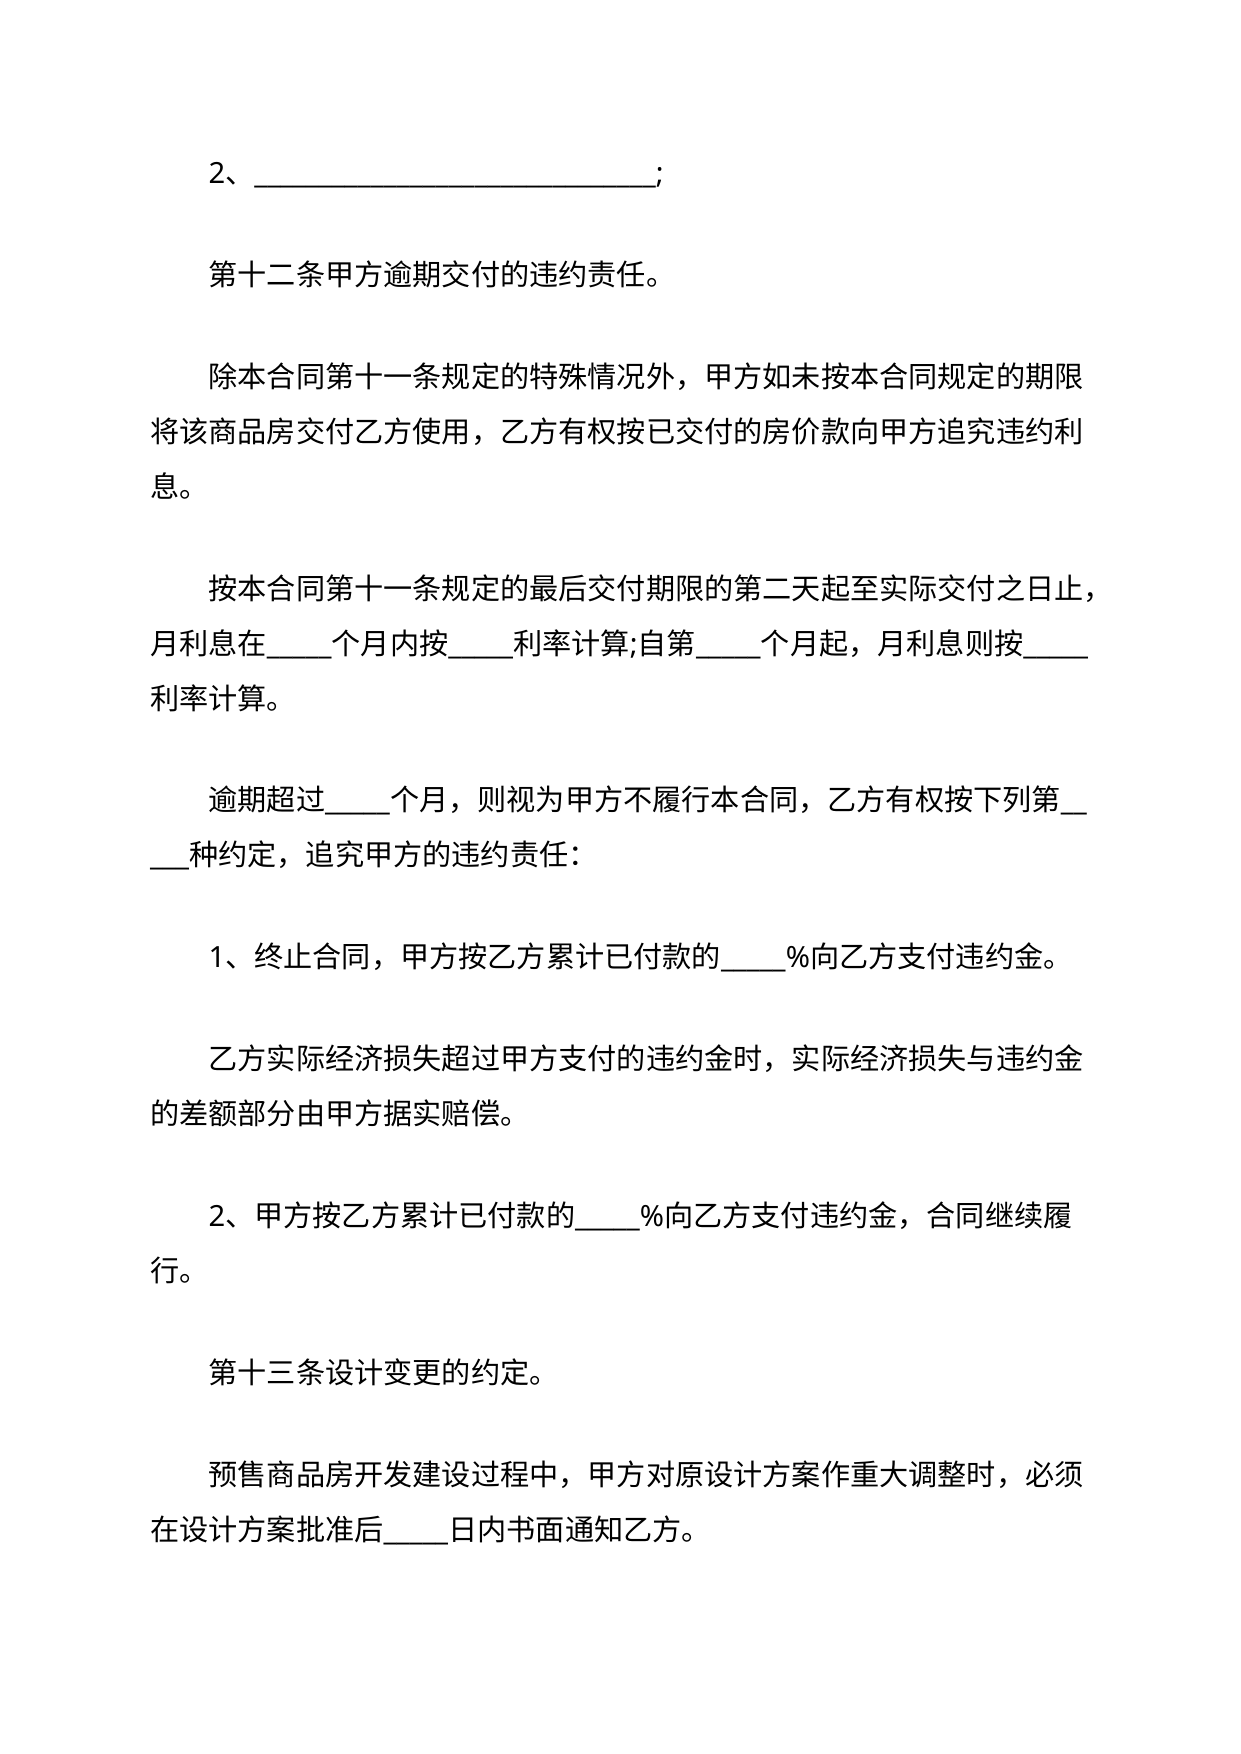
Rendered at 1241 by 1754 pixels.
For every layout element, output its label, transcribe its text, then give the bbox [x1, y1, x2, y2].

text 逾期超过_____个月，则视为甲方不履行本合同，乙方有权按下列第_____种约定，追究甲方的违约责任： [150, 777, 1090, 874]
text 2、_______________________________; [150, 150, 1090, 192]
text 除本合同第十一条规定的特殊情况外，甲方如未按本合同规定的期限将该商品房交付乙方使用，乙方有权按已交付的房价款向甲方追究违约利息。 [150, 354, 1090, 506]
text 1、终止合同，甲方按乙方累计已付款的_____%向乙方支付违约金。 [150, 934, 1090, 976]
text 第十三条设计变更的约定。 [150, 1349, 1090, 1392]
text 第十二条甲方逾期交付的违约责任。 [150, 252, 1090, 294]
text 按本合同第十一条规定的最后交付期限的第二天起至实际交付之日止，月利息在_____个月内按_____利率计算;自第_____个月起，月利息则按_____利率计算。 [150, 565, 1090, 717]
text 2、甲方按乙方累计已付款的_____%向乙方支付违约金，合同继续履行。 [150, 1193, 1090, 1290]
text 预售商品房开发建设过程中，甲方对原设计方案作重大调整时，必须在设计方案批准后_____日内书面通知乙方。 [150, 1451, 1090, 1548]
text 乙方实际经济损失超过甲方支付的违约金时，实际经济损失与违约金的差额部分由甲方据实赔偿。 [150, 1036, 1090, 1133]
